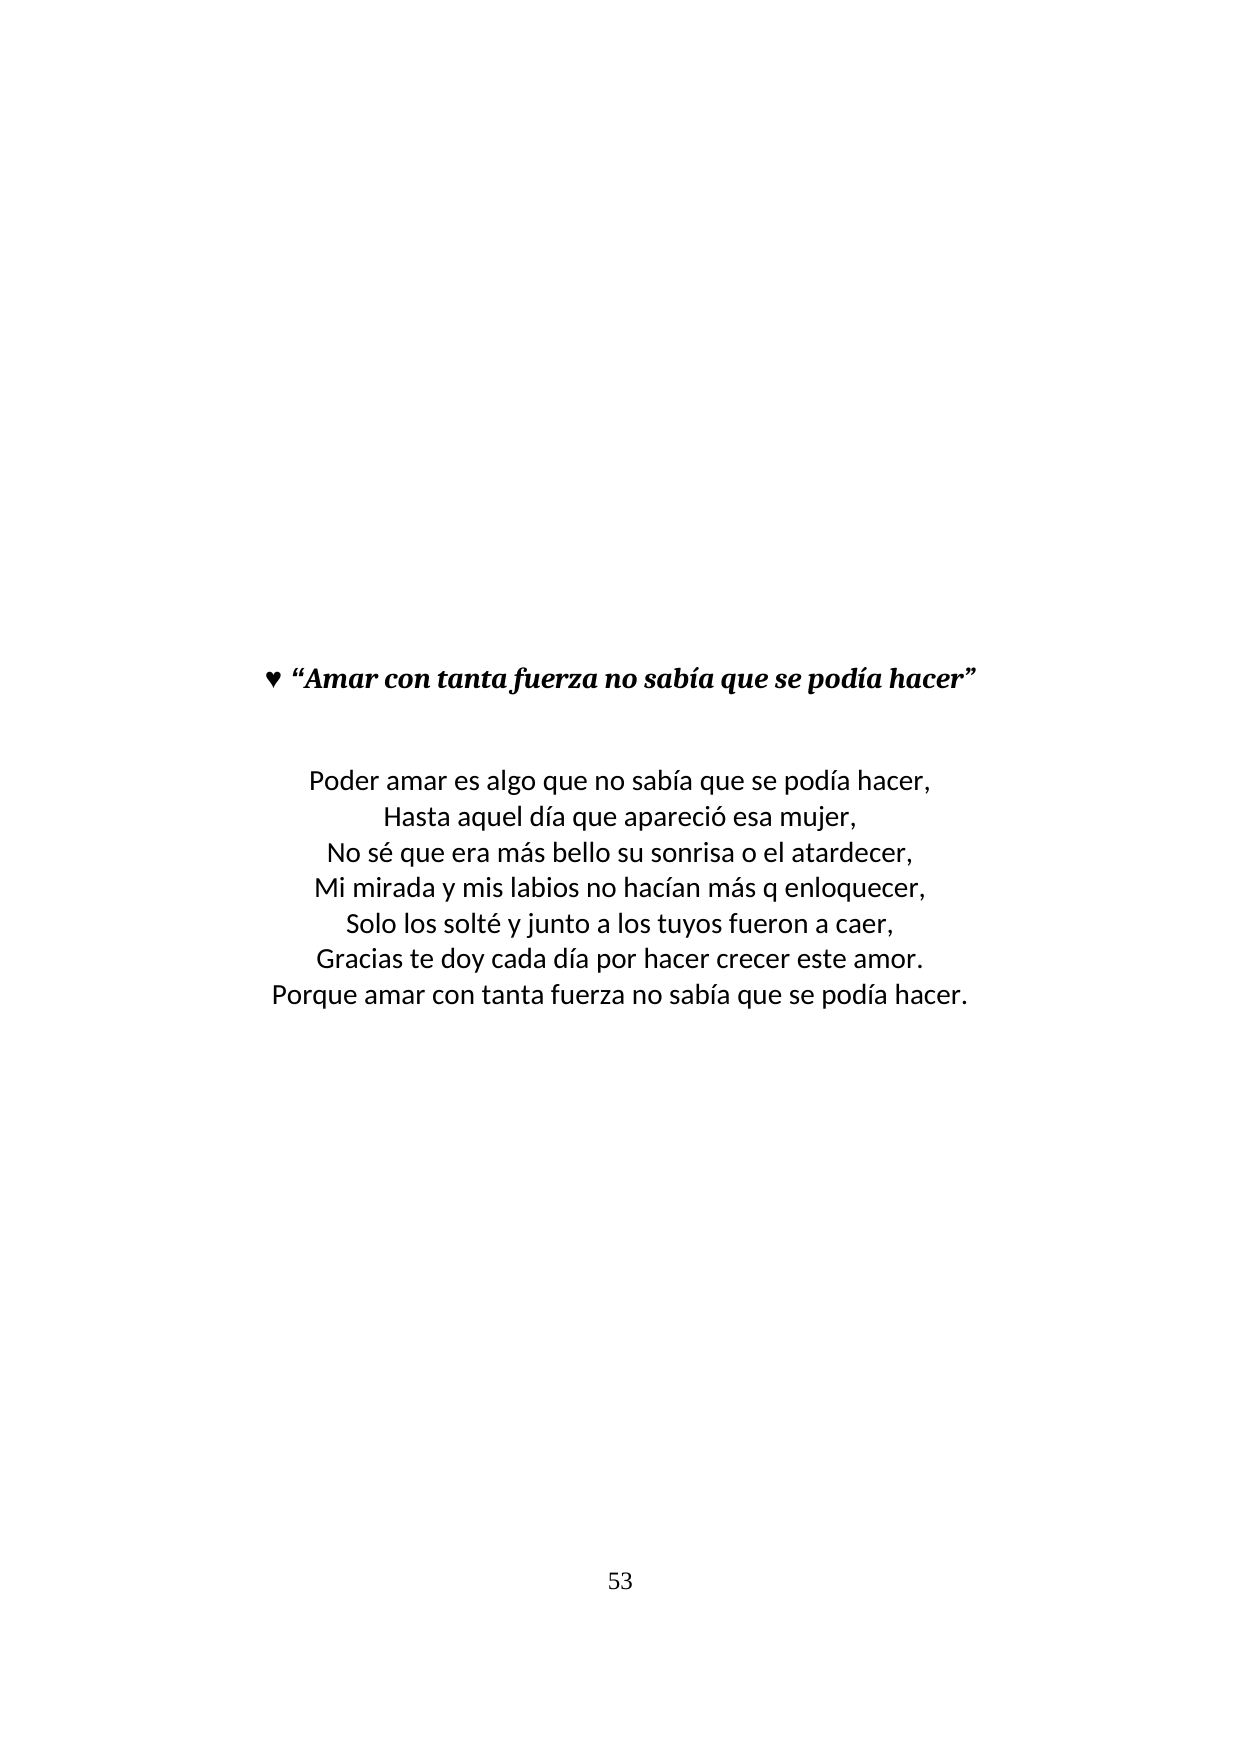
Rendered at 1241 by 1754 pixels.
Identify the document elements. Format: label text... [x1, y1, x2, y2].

text Porque amar con tanta fuerza no sabía que se podía hacer. [177, 976, 1063, 1012]
text Mi mirada y mis labios no hacían más q enloquecer, [177, 869, 1063, 905]
text Gracias te doy cada día por hacer crecer este amor. [177, 941, 1063, 976]
text No sé que era más bello su sonrisa o el atardecer, [177, 834, 1063, 869]
text Solo los solté y junto a los tuyos fueron a caer, [177, 905, 1063, 941]
text Poder amar es algo que no sabía que se podía hacer, [177, 762, 1063, 798]
text Hasta aquel día que apareció esa mujer, [177, 798, 1063, 834]
subtitle ♥ “Amar con tanta fuerza no sabía que se podía hacer” [177, 661, 1063, 695]
